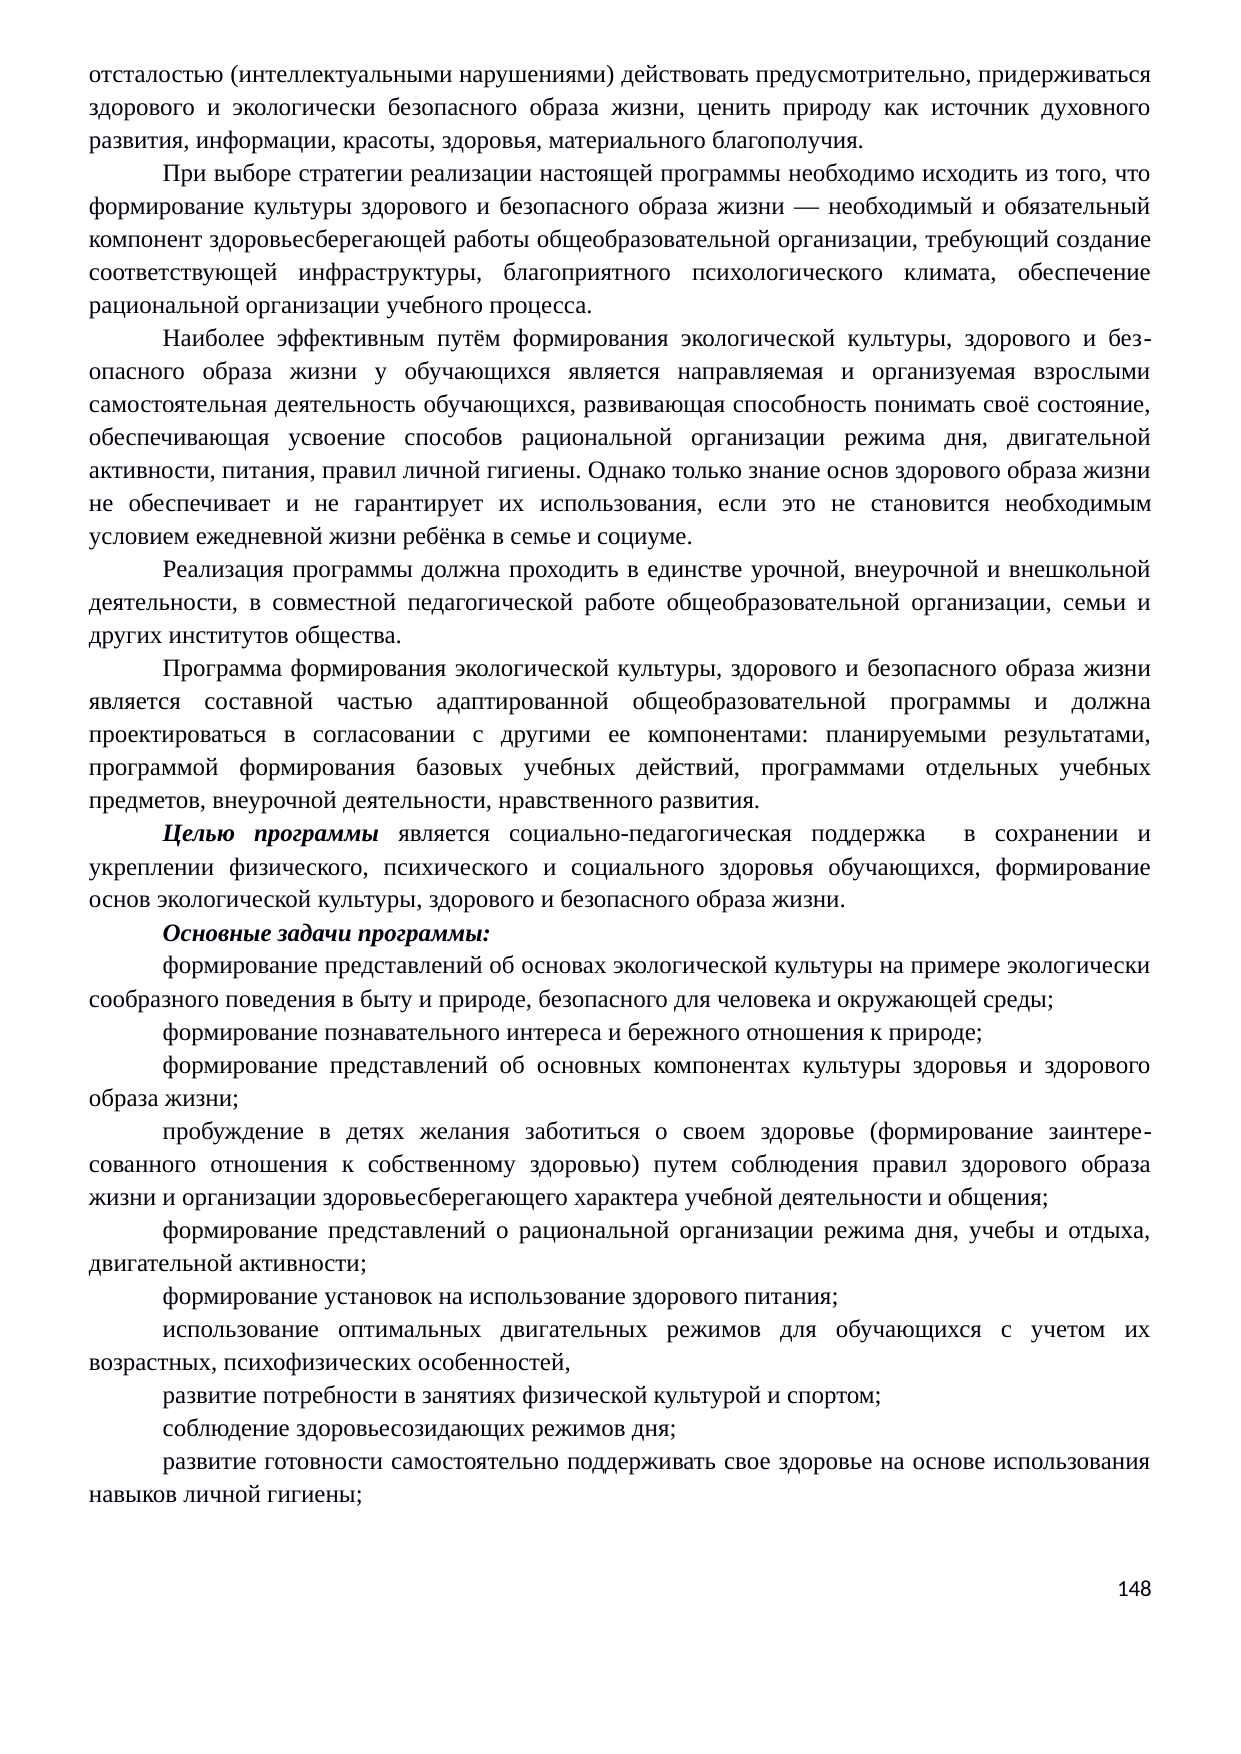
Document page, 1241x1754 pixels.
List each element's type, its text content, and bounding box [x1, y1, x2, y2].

text развитие готовности самостоятельно поддерживать свое здоровье на основе использования навыков личной гигиены; [89, 1446, 1152, 1508]
text Программа формирования экологической культуры, здорового и безопасного образа жизни является составной частью адаптированной общеобразовательной программы и должна проектироваться в согласовании с другими ее компонентами: планируемыми результатами, программой формирования базовых учебных действий, программами отдельных учебных предметов, внеурочной деятельности, нравственного развития. [89, 653, 1152, 814]
text пробуждение в детях желания заботиться о своем здоровье (формирование заинтересованного отношения к собственному здоровью) путем соблюдения правил здорового образа жизни и организации здоровьесберегающего характера учебной деятельности и общения; [89, 1116, 1152, 1211]
text развитие потребности в занятиях физической культурой и спортом; [89, 1380, 1152, 1409]
text Основные задачи программы: [89, 918, 1152, 946]
text формирование установок на использование здорового питания; [89, 1281, 1152, 1309]
text Наиболее эффективным путём формирования экологической культуры, здорового и безопасного образа жизни у обучающихся является направляемая и организуемая взрослыми самостоятельная деятельность обучающихся, развивающая способность понимать своё состояние, обеспечивающая усвоение способов рациональной организации режима дня, двигательной активности, питания, правил личной гигиены. Однако только знание основ здорового образа жизни не обеспечивает и не гарантирует их использования, если это не становится необходимым условием ежедневной жизни ребёнка в семье и социуме. [89, 323, 1152, 550]
text формирование познавательного интереса и бережного отношения к природе; [89, 1017, 1152, 1045]
text Целью программы является социально-педагогическая поддержка в сохранении и укреплении физического, психического и социального здоровья обучающихся, формирование основ экологической культуры, здорового и безопасного образа жизни. [89, 818, 1152, 913]
text Реализация программы должна проходить в единстве урочной, внеурочной и внешкольной деятельности, в совместной педагогической работе общеобразовательной организации, семьи и других институтов общества. [89, 554, 1152, 649]
text формирование представлений об основных компонентах культуры здоровья и здорового образа жизни; [89, 1050, 1152, 1111]
text формирование представлений об основах экологической культуры на примере экологически сообразного поведения в быту и природе, безопасного для человека и окружающей среды; [89, 951, 1152, 1012]
text При выборе стратегии реализации настоящей программы необходимо исходить из того, что формирование культуры здорового и безопасного образа жизни — необходимый и обязательный компонент здоровьесберегающей работы общеобразовательной организации, требующий создание соответствующей инфраструктуры, благоприятного психологического климата, обеспечение рациональной организации учебного процесса. [89, 158, 1152, 319]
text использование оптимальных двигательных режимов для обучающихся с учетом их возрастных, психофизических особенностей, [89, 1314, 1152, 1376]
text формирование представлений о рациональной организации режима дня, учебы и отдыха, двигательной активности; [89, 1215, 1152, 1277]
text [89, 59, 1152, 154]
text соблюдение здоровьесозидающих режимов дня; [89, 1413, 1152, 1442]
